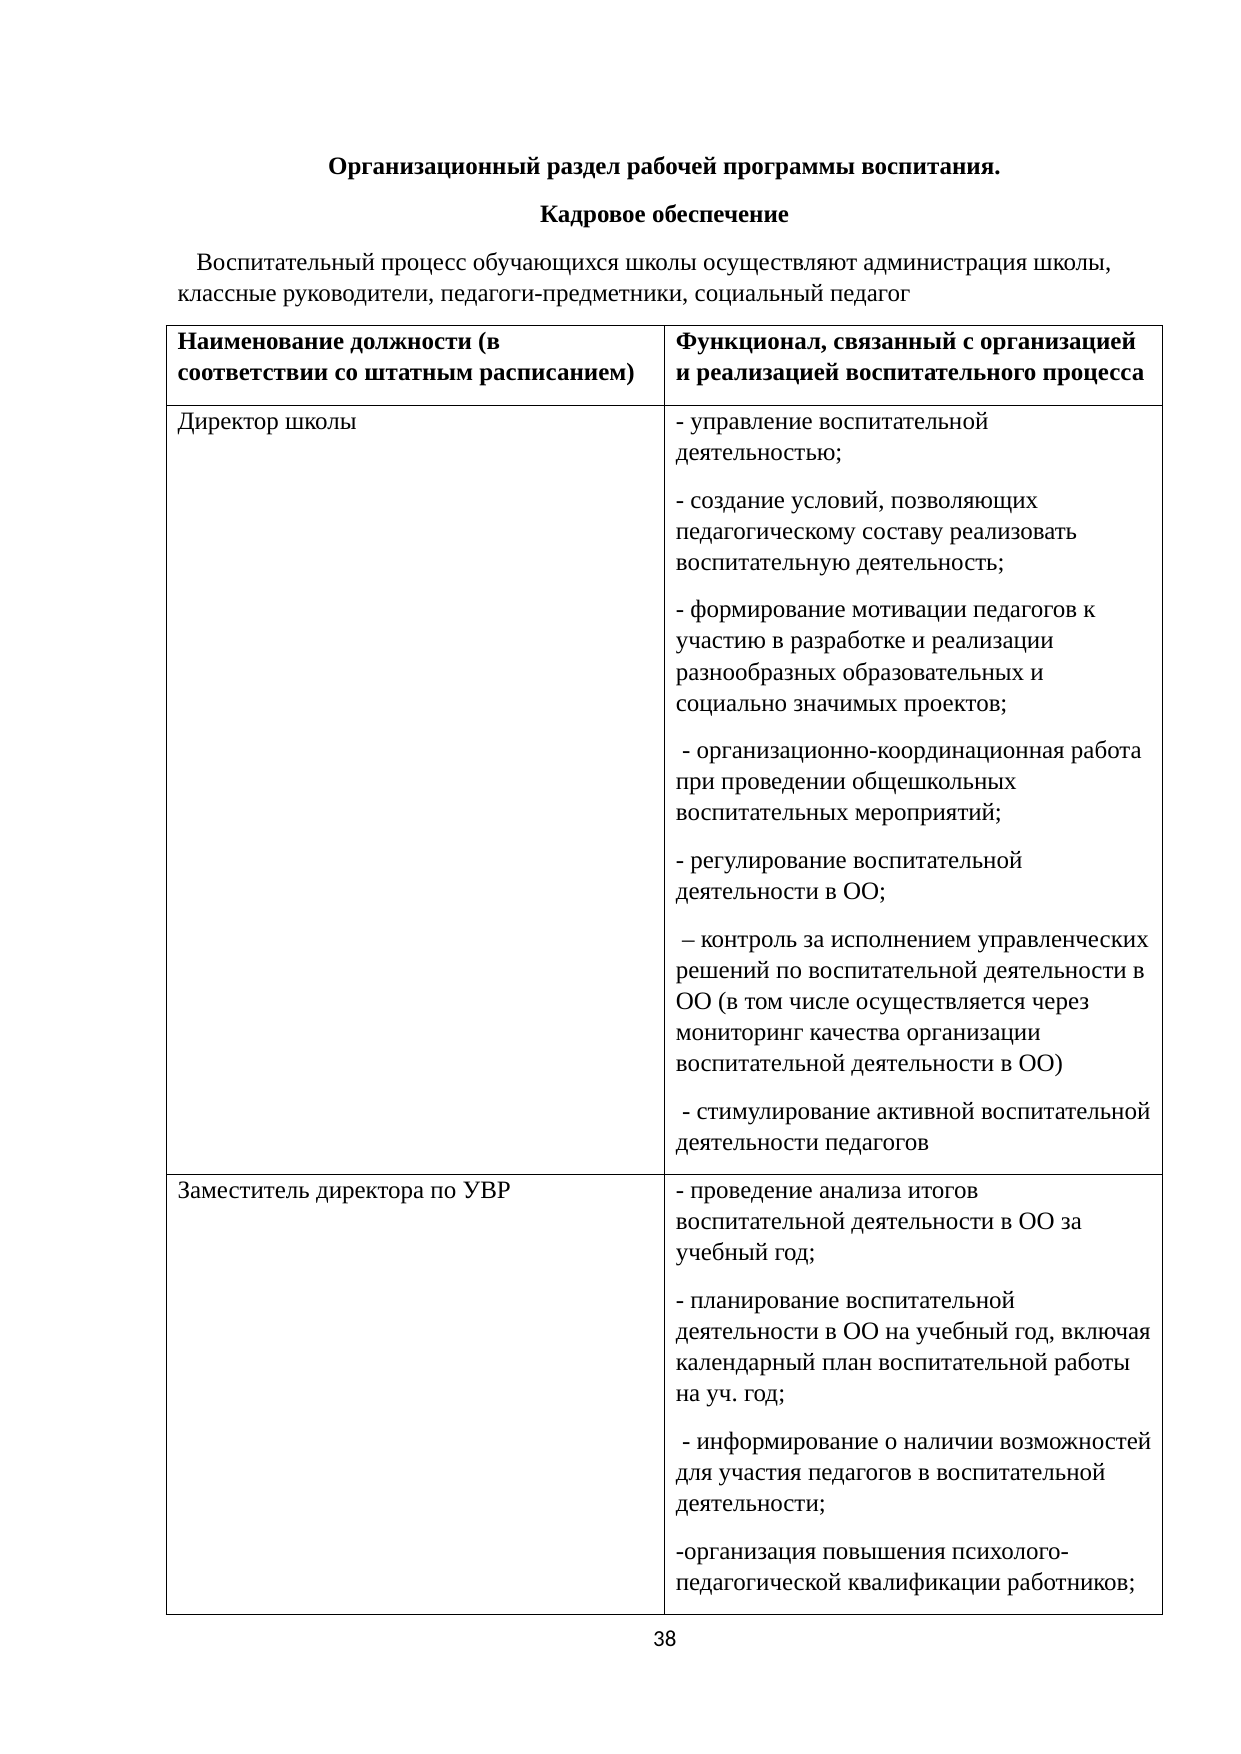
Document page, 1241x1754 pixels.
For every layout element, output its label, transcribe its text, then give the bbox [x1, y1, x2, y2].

text Организационный раздел рабочей программы воспитания. [177, 151, 1152, 180]
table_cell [167, 1175, 664, 1614]
table_cell Директор школы [167, 406, 664, 1174]
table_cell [665, 1175, 1162, 1614]
table_header Наименование должности (в соответствии со штатным расписанием) [167, 326, 664, 405]
text Кадровое обеспечение [177, 199, 1152, 228]
table_cell - управление воспитательной деятельностью; - создание условий, позволяющих педагогическому составу реализовать воспитательную деятельность; - формирование мотивации педагогов к участию в разработке и реализации разнообразных образовательных и социально значимых проектов; - организационно-координационная работа при проведении общешкольных воспитательных мероприятий; - регулирование воспитательной деятельности в ОО; – контроль за исполнением управленческих решений по воспитательной деятельности в ОО (в том числе осуществляется через мониторинг качества организации воспитательной деятельности в ОО) - стимулирование активной воспитательной деятельности педагогов [665, 406, 1162, 1174]
text Воспитательный процесс обучающихся школы осуществляют администрация школы, классные руководители, педагоги-предметники, социальный педагог [177, 247, 1152, 306]
table_header Функционал, связанный с организацией и реализацией воспитательного процесса [665, 326, 1162, 405]
